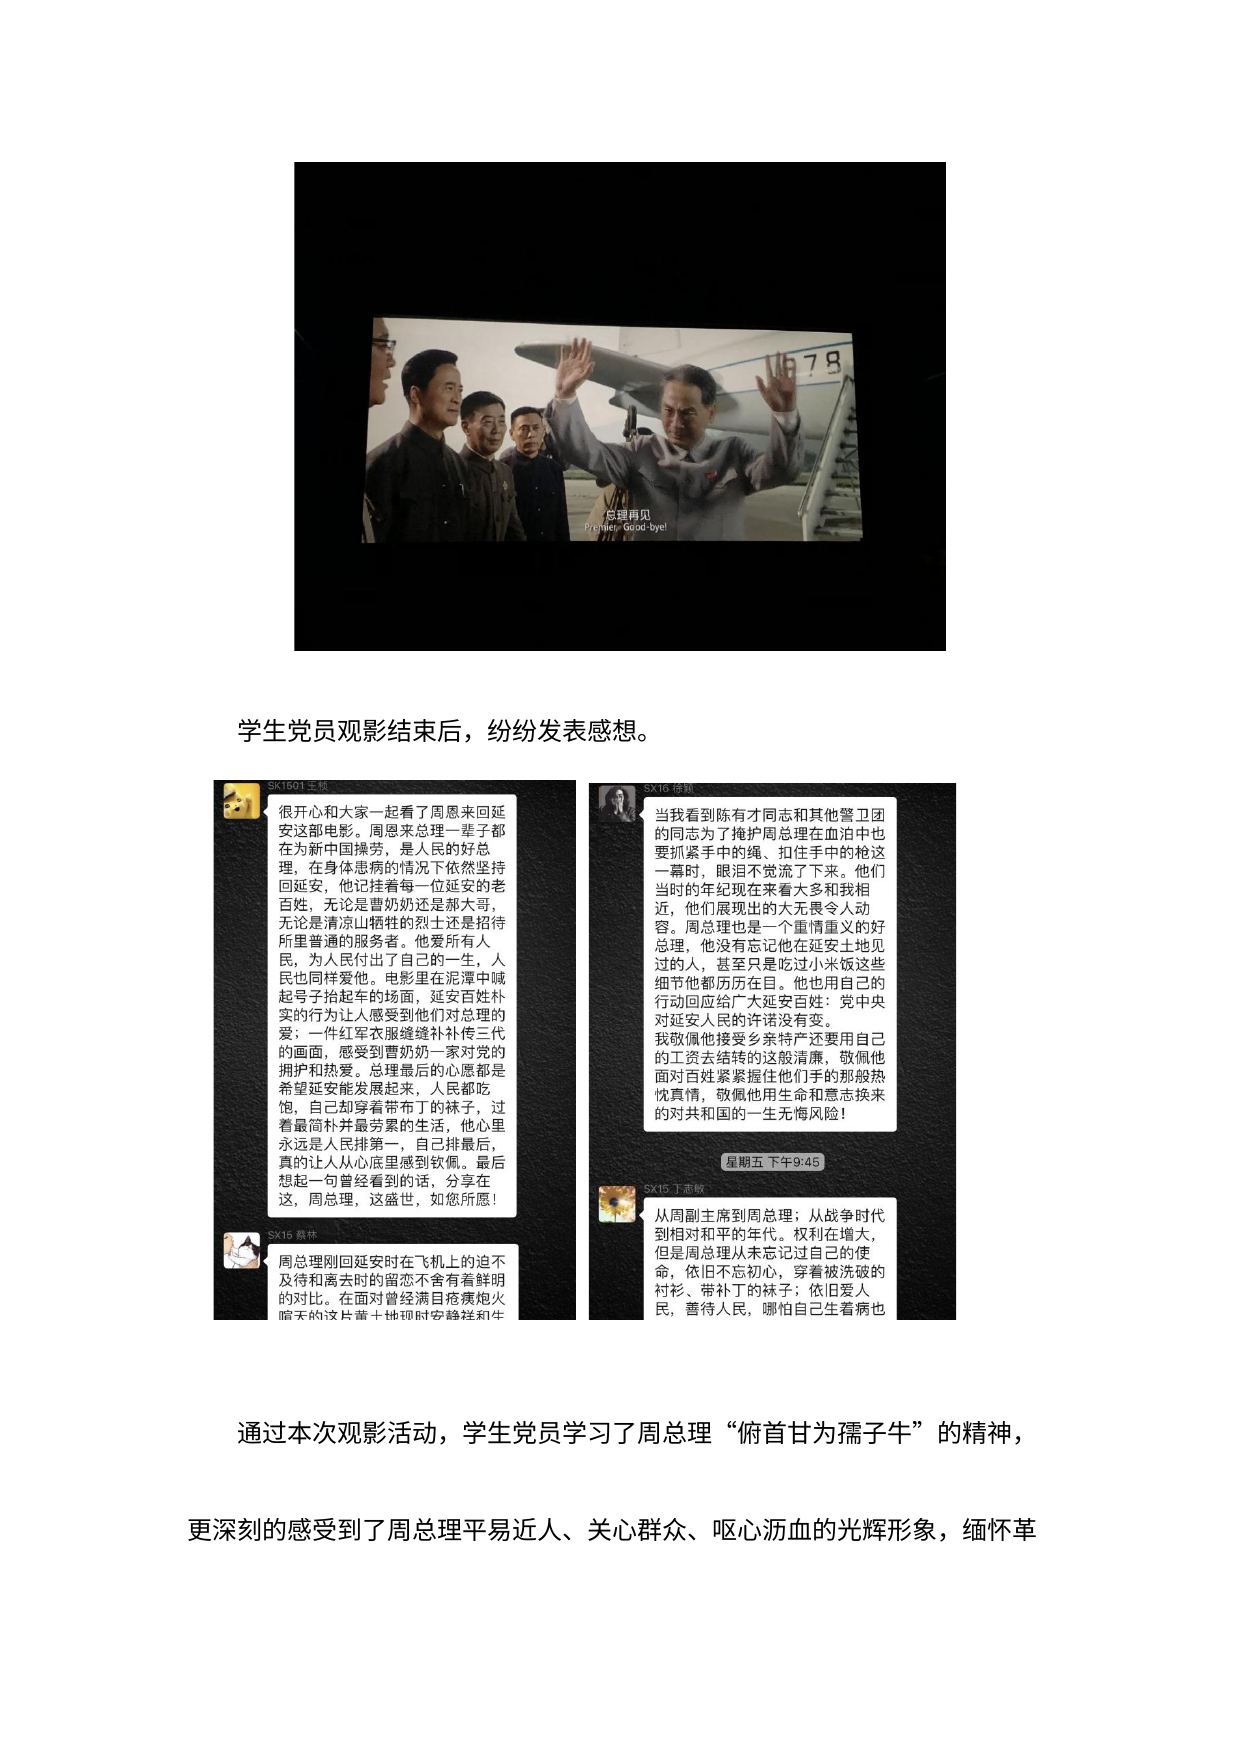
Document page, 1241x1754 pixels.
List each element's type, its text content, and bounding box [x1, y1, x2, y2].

text 学生党员观影结束后，纷纷发表感想。 [187, 697, 1053, 762]
picture [588, 783, 957, 1320]
picture [213, 780, 576, 1320]
picture [294, 162, 946, 651]
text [187, 1399, 1053, 1561]
